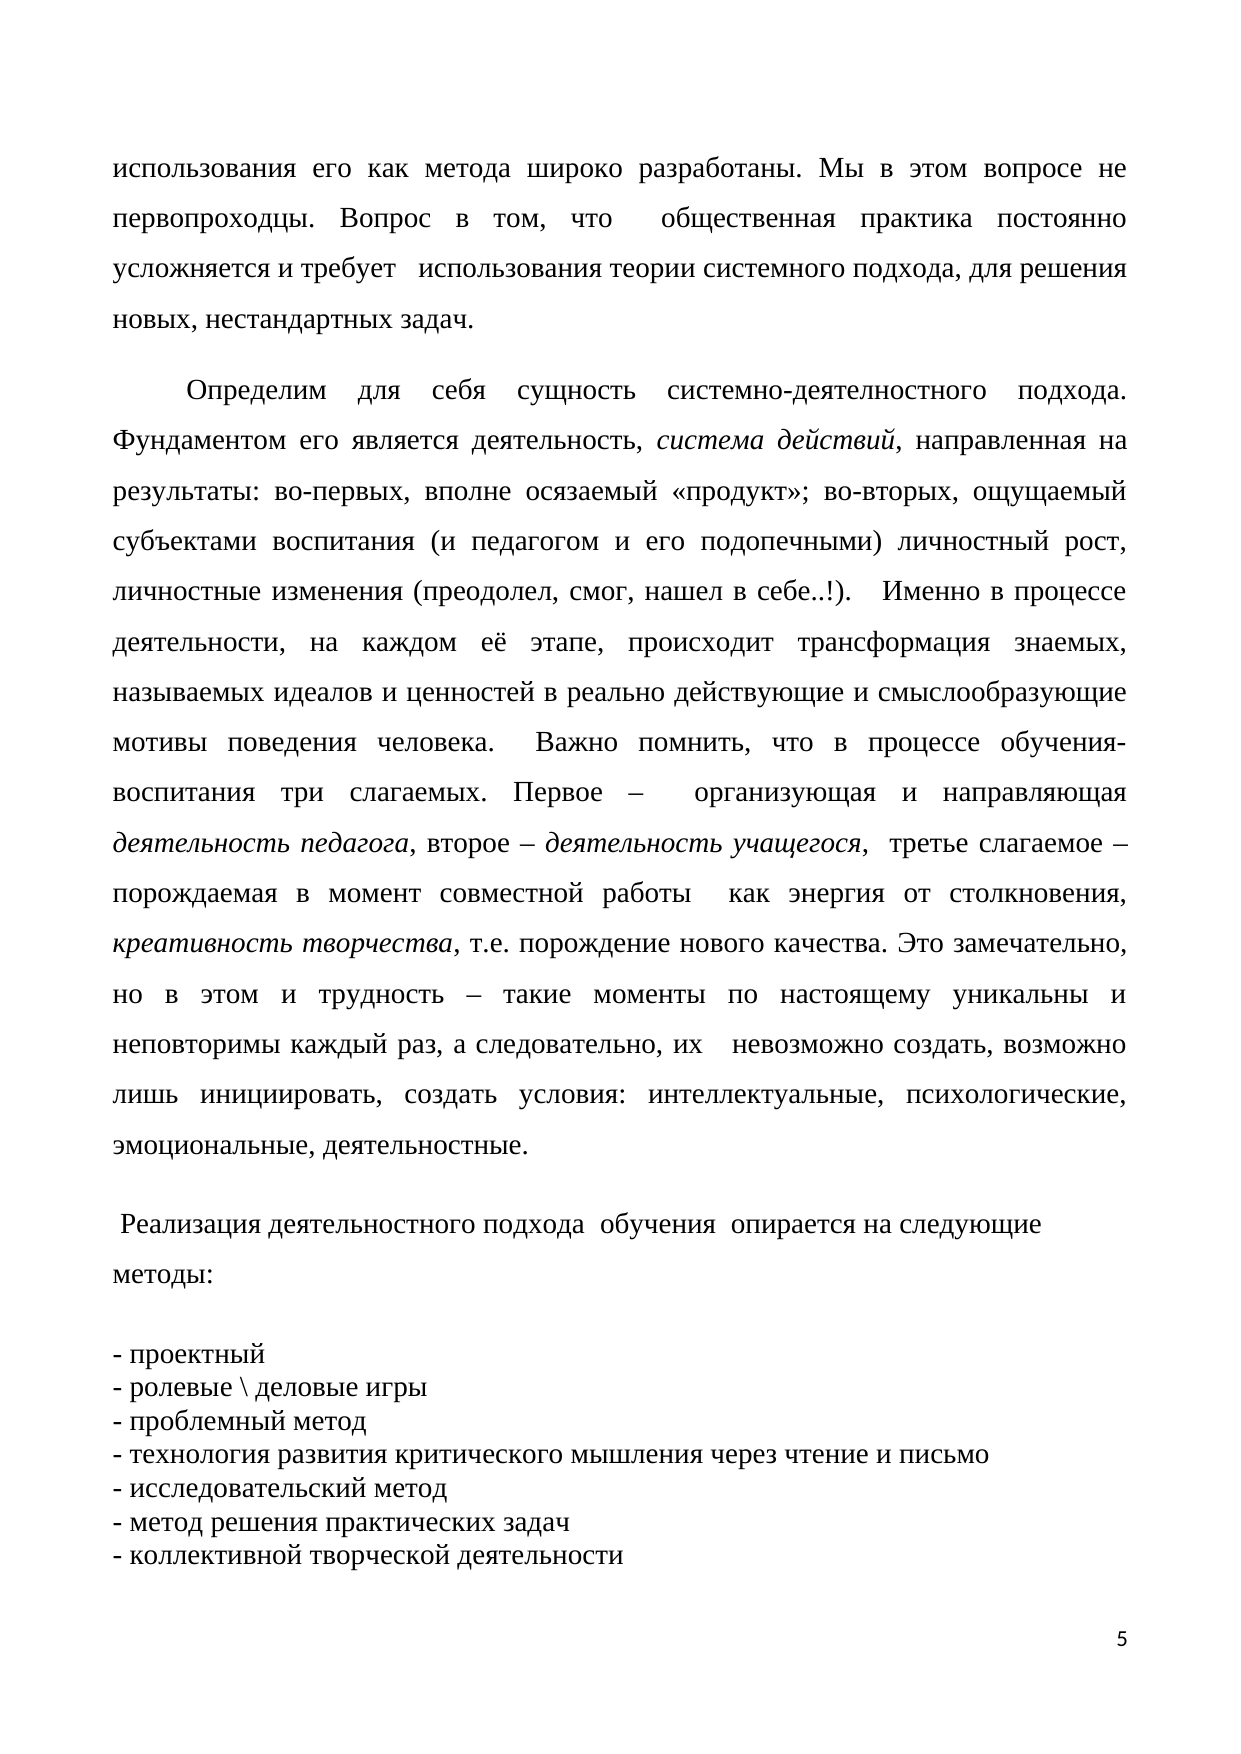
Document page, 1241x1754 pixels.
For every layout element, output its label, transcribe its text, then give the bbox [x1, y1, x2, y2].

text - исследовательский метод [112, 1470, 1128, 1504]
text - проектный [112, 1336, 1128, 1369]
text - технология развития критического мышления через чтение и письмо [112, 1437, 1128, 1470]
text - проблемный метод [112, 1403, 1128, 1437]
text - метод решения практических задач [112, 1504, 1128, 1537]
text - ролевые \ деловые игры [112, 1369, 1128, 1403]
text Реализация деятельностного подхода обучения опирается на следующие методы: [112, 1206, 1128, 1290]
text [112, 150, 1128, 334]
text - коллективной творческой деятельности [112, 1537, 1128, 1571]
text Определим для себя сущность системно-деятелностного подхода. Фундаментом его является деятельность, система действий, направленная на результаты: во-первых, вполне осязаемый «продукт»; во-вторых, ощущаемый субъектами воспитания (и педагогом и его подопечными) личностный рост, личностные изменения (преодолел, смог, нашел в себе..!). Именно в процессе деятельности, на каждом её этапе, происходит трансформация знаемых, называемых идеалов и ценностей в реально действующие и смыслообразующие мотивы поведения человека. Важно помнить, что в процессе обучения-воспитания три слагаемых. Первое – организующая и направляющая деятельность педагога, второе – деятельность учащегося, третье слагаемое – порождаемая в момент совместной работы как энергия от столкновения, креативность творчества, т.е. порождение нового качества. Это замечательно, но в этом и трудность – такие моменты по настоящему уникальны и неповторимы каждый раз, а следовательно, их невозможно создать, возможно лишь инициировать, создать условия: интеллектуальные, психологические, эмоциональные, деятельностные. [112, 372, 1128, 1160]
